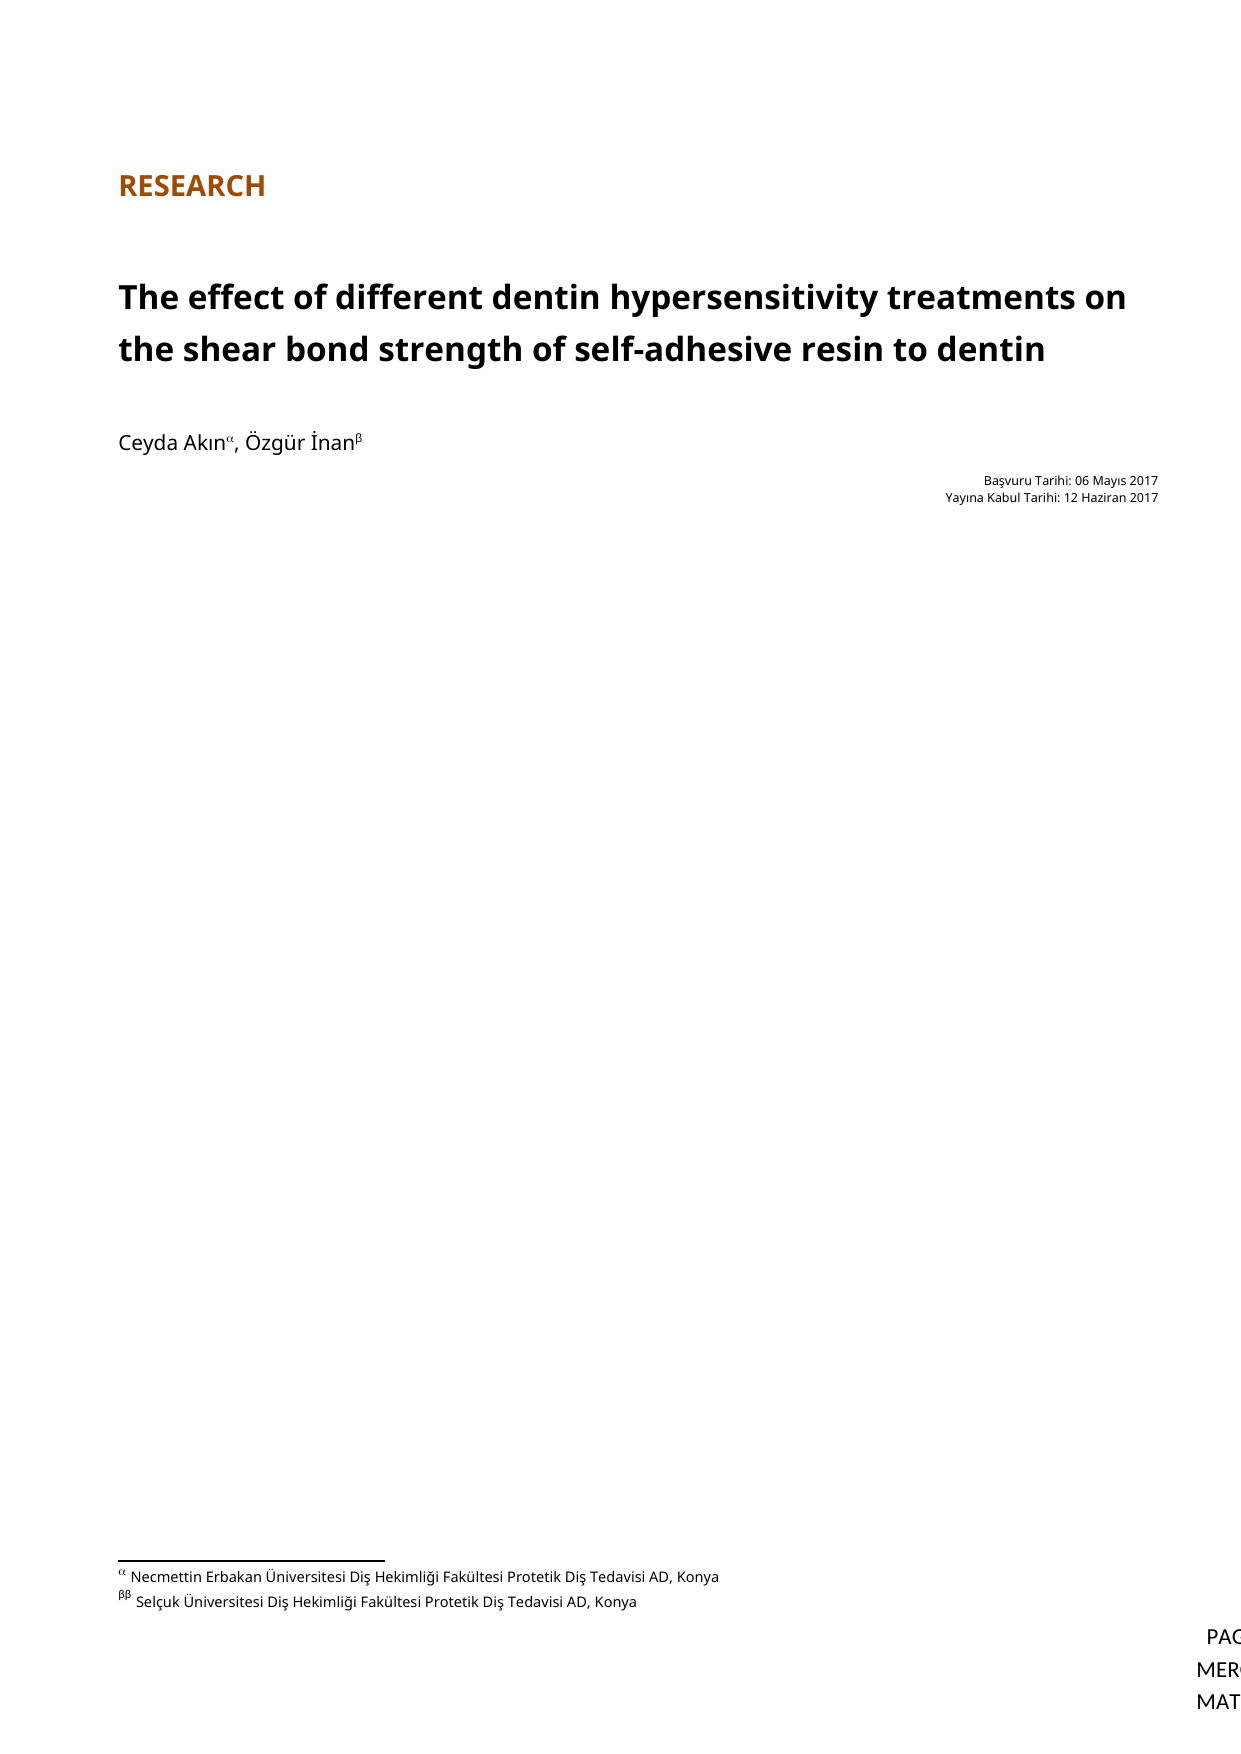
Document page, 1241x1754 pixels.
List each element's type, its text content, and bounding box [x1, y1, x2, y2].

text RESEARCH [118, 165, 1181, 205]
text Ceyda Akın, Özgür İnanβ [118, 428, 1181, 456]
text The effect of different dentin hypersensitivity treatments on the shear bond strength of self-adhesive resin to dentin [118, 273, 1181, 371]
